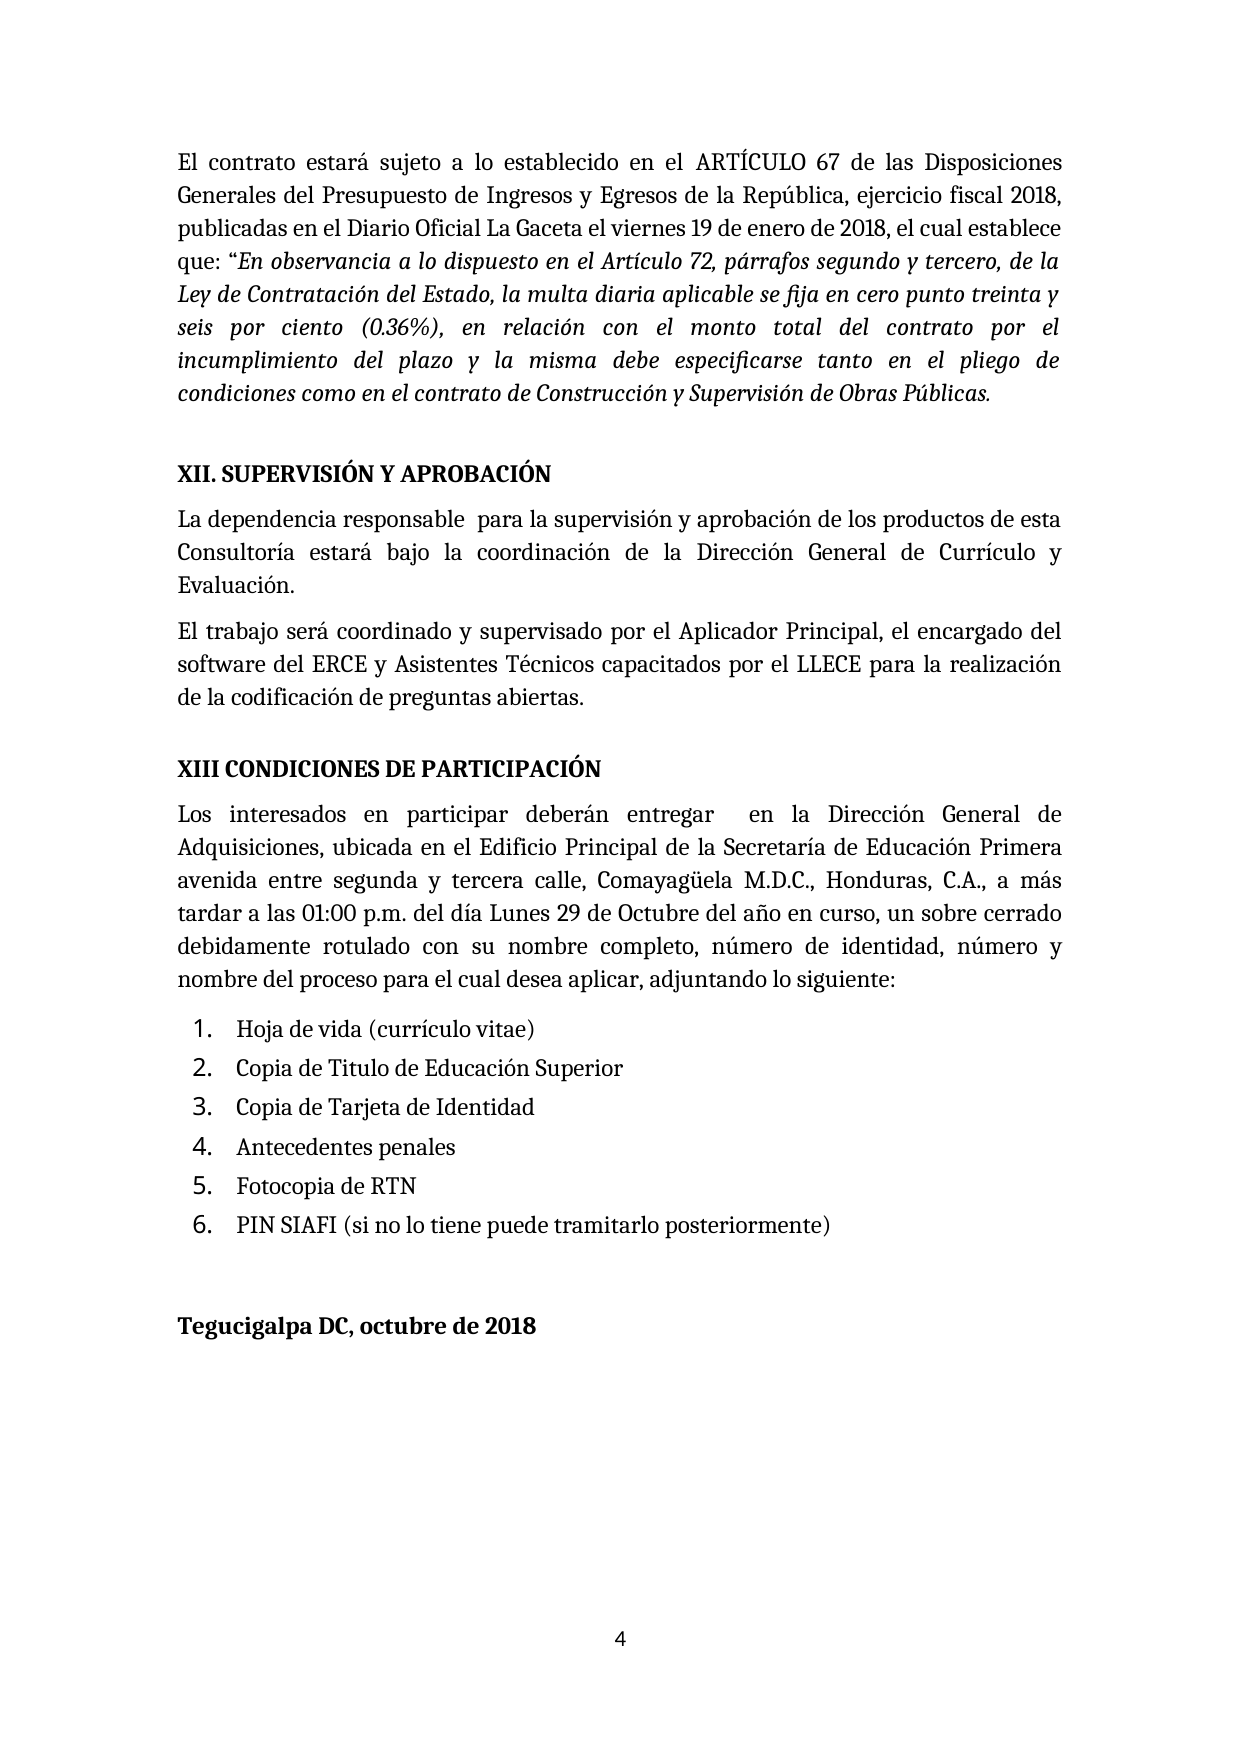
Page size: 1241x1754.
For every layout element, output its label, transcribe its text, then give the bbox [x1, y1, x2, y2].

list PIN SIAFI (si no lo tiene puede tramitarlo posteriormente) [192, 1207, 1063, 1241]
text XII. SUPERVISIÓN Y APROBACIÓN [177, 460, 1063, 488]
text Tegucigalpa DC, octubre de 2018 [177, 1312, 1063, 1341]
text El contrato estará sujeto a lo establecido en el ARTÍCULO 67 de las Disposiciones Generales del Presupuesto de Ingresos y Egresos de la República, ejercicio fiscal 2018, publicadas en el Diario Oficial La Gaceta el viernes 19 de enero de 2018, el cual establece que: “En observancia a lo dispuesto en el Artículo 72, párrafos segundo y tercero, de la Ley de Contratación del Estado, la multa diaria aplicable se fija en cero punto treinta y seis por ciento (0.36%), en relación con el monto total del contrato por el incumplimiento del plazo y la misma debe especificarse tanto en el pliego de condiciones como en el contrato de Construcción y Supervisión de Obras Públicas. [177, 148, 1063, 407]
text La dependencia responsable para la supervisión y aprobación de los productos de esta Consultoría estará bajo la coordinación de la Dirección General de Currículo y Evaluación. [177, 505, 1063, 600]
text Los interesados en participar deberán entregar en la Dirección General de Adquisiciones, ubicada en el Edificio Principal de la Secretaría de Educación Primera avenida entre segunda y tercera calle, Comayagüela M.D.C., Honduras, C.A., a más tardar a las 01:00 p.m. del día Lunes 29 de Octubre del año en curso, un sobre cerrado debidamente rotulado con su nombre completo, número de identidad, número y nombre del proceso para el cual desea aplicar, adjuntando lo siguiente: [177, 800, 1063, 994]
text El trabajo será coordinado y supervisado por el Aplicador Principal, el encargado del software del ERCE y Asistentes Técnicos capacitados por el LLECE para la realización de la codificación de preguntas abiertas. [177, 617, 1063, 712]
list Copia de Titulo de Educación Superior [192, 1050, 1063, 1084]
list Antecedentes penales [192, 1128, 1063, 1162]
list Hoja de vida (currículo vitae) [192, 1011, 1063, 1045]
text XIII CONDICIONES DE PARTICIPACIÓN [177, 754, 1063, 783]
list Copia de Tarjeta de Identidad [192, 1089, 1063, 1123]
list Fotocopia de RTN [192, 1167, 1063, 1201]
